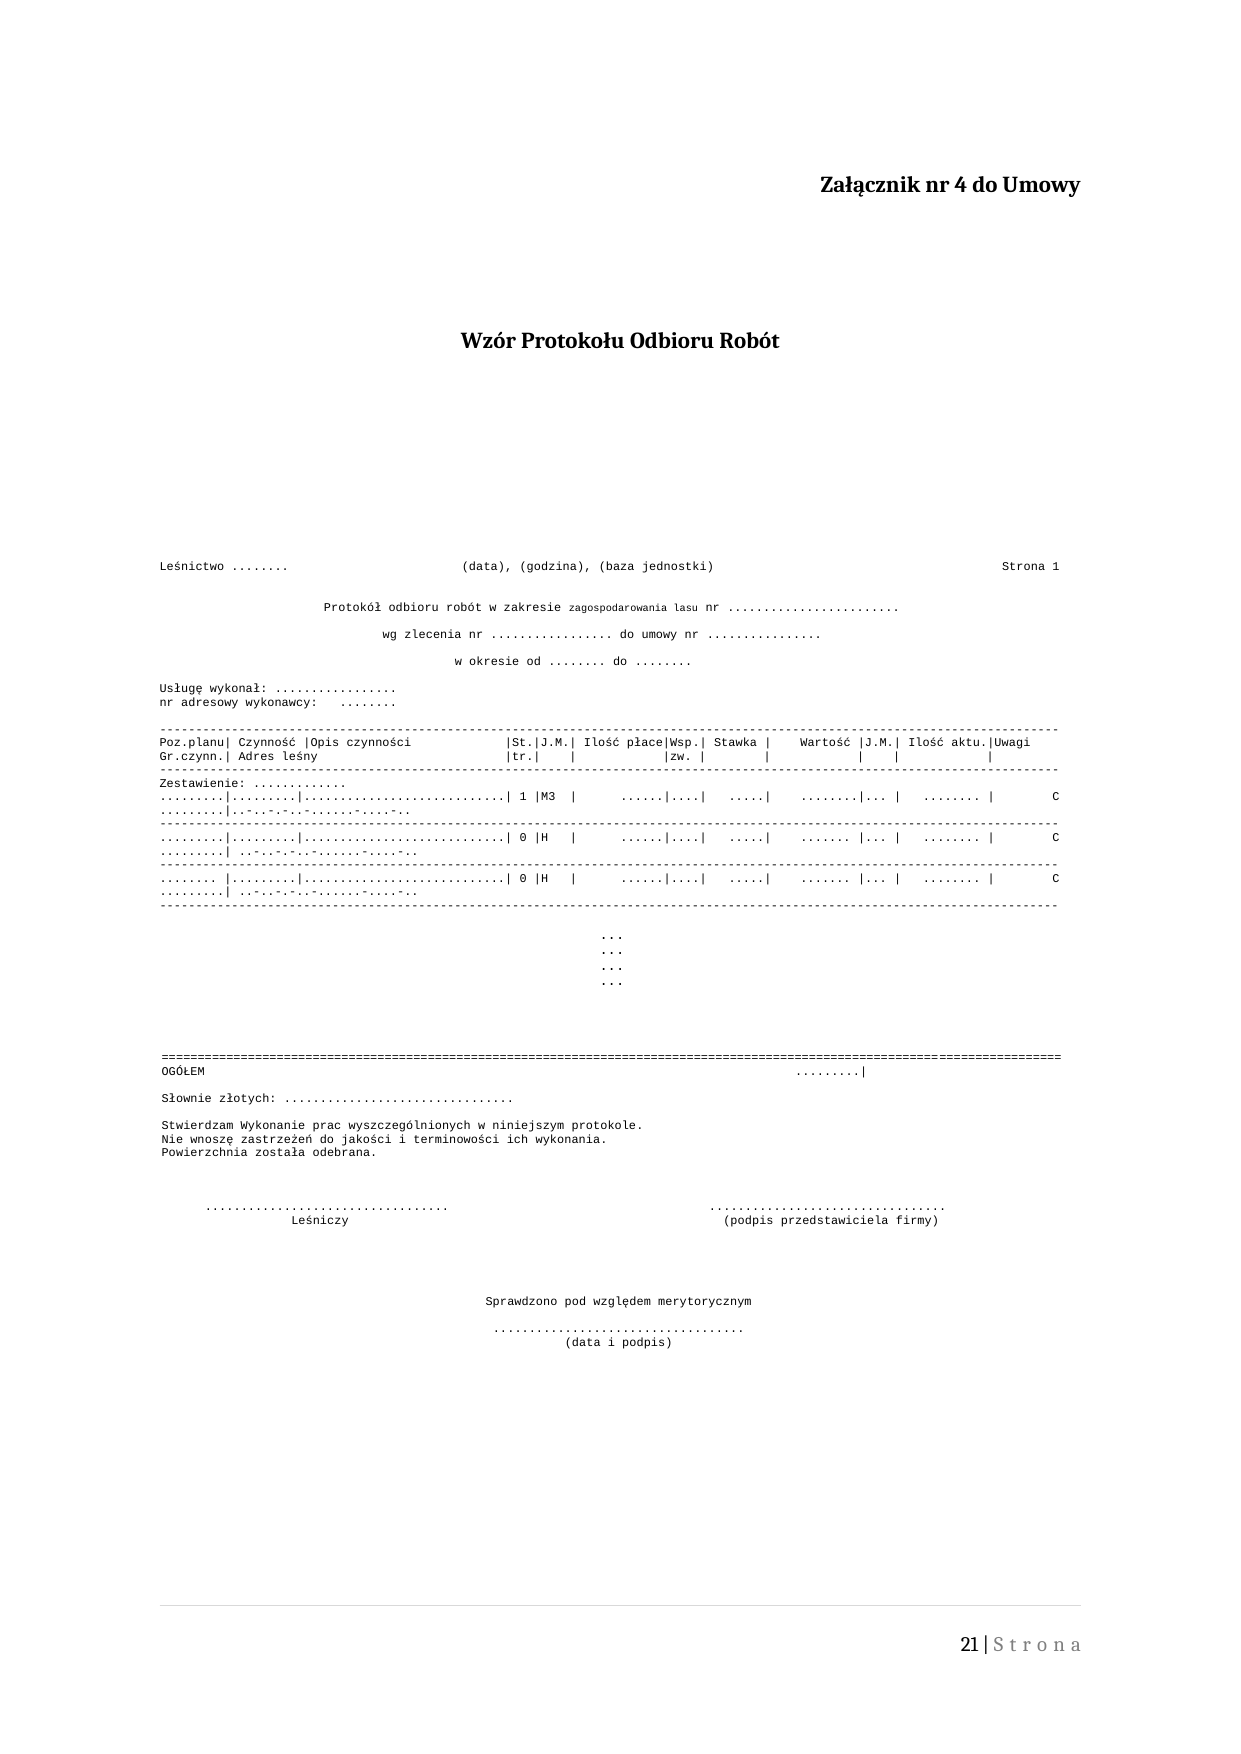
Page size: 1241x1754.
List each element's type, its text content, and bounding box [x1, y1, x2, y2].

text Wzór Protokołu Odbioru Robót [159, 327, 1081, 354]
text Załącznik nr 4 do Umowy [159, 172, 1081, 198]
